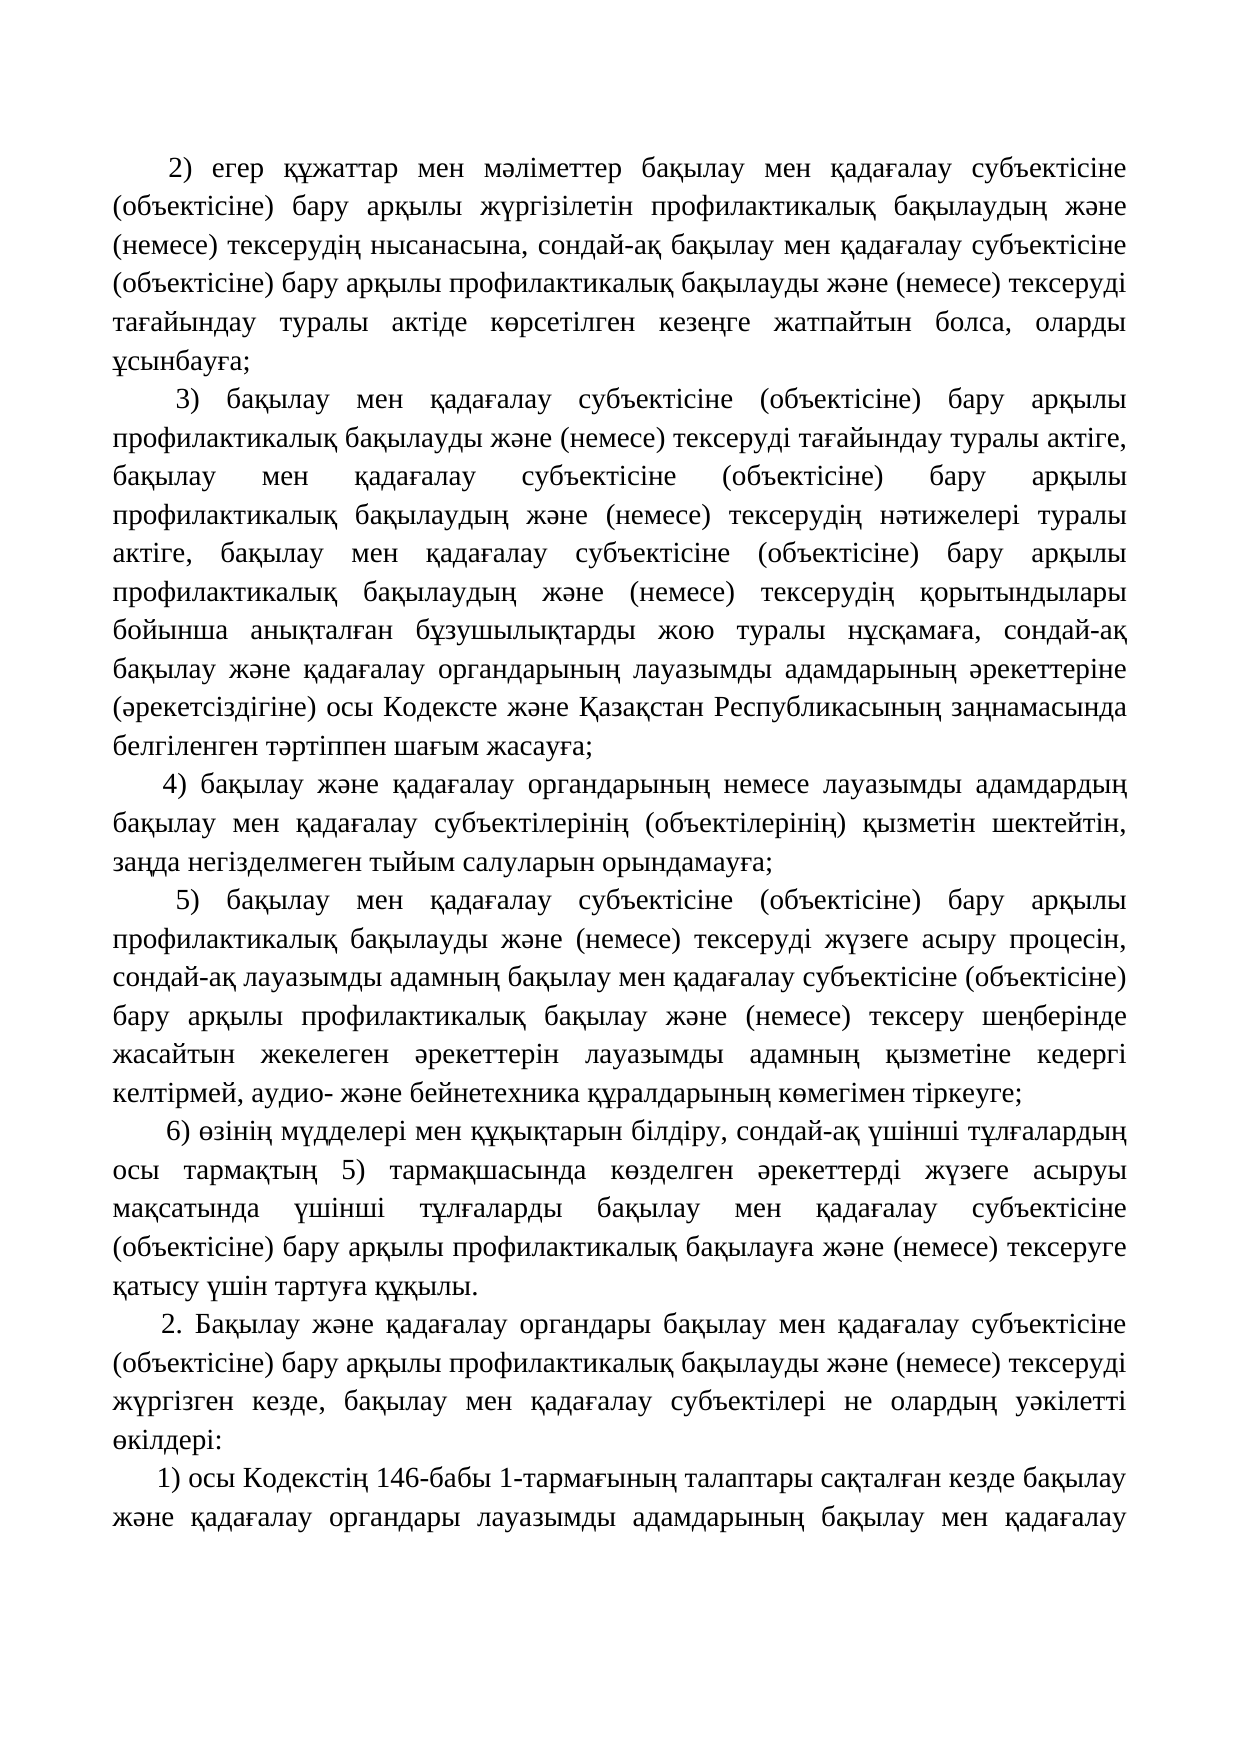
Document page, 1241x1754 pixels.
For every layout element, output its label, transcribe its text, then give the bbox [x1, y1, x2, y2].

text 3) бақылау мен қадағалау субъектісіне (объектісіне) бару арқылы профилактикалық бақылауды және (немесе) тексеруді тағайындау туралы актіге, бақылау мен қадағалау субъектісіне (объектісіне) бару арқылы профилактикалық бақылаудың және (немесе) тексерудің нәтижелері туралы актіге, бақылау мен қадағалау субъектісіне (объектісіне) бару арқылы профилактикалық бақылаудың және (немесе) тексерудің қорытындылары бойынша анықталған бұзушылықтарды жою туралы нұсқамаға, сондай-ақ бақылау және қадағалау органдарының лауазымды адамдарының әрекеттеріне (әрекетсіздігіне) осы Кодексте және Қазақстан Республикасының заңнамасында белгіленген тәртіппен шағым жасауға; [112, 381, 1128, 762]
text 5) бақылау мен қадағалау субъектісіне (объектісіне) бару арқылы профилактикалық бақылауды және (немесе) тексеруді жүзеге асыру процесін, сондай-ақ лауазымды адамның бақылау мен қадағалау субъектісіне (объектісіне) бару арқылы профилактикалық бақылау және (немесе) тексеру шеңберінде жасайтын жекелеген әрекеттерін лауазымды адамның қызметіне кедергі келтірмей, аудио- және бейнетехника құралдарының көмегімен тіркеуге; [112, 882, 1128, 1108]
text 2) егер құжаттар мен мәліметтер бақылау мен қадағалау субъектісіне (объектісіне) бару арқылы жүргізілетін профилактикалық бақылаудың және (немесе) тексерудің нысанасына, сондай-ақ бақылау мен қадағалау субъектісіне (объектісіне) бару арқылы профилактикалық бақылауды және (немесе) тексеруді тағайындау туралы актіде көрсетілген кезеңге жатпайтын болса, оларды ұсынбауға; [112, 150, 1128, 376]
text 2. Бақылау және қадағалау органдары бақылау мен қадағалау субъектісіне (объектісіне) бару арқылы профилактикалық бақылауды және (немесе) тексеруді жүргізген кезде, бақылау мен қадағалау субъектілері не олардың уәкілетті өкілдері: [112, 1306, 1128, 1455]
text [112, 1460, 1128, 1532]
text 6) өзінің мүдделері мен құқықтарын білдіру, сондай-ақ үшінші тұлғалардың осы тармақтың 5) тармақшасында көзделген әрекеттерді жүзеге асыруы мақсатында үшінші тұлғаларды бақылау мен қадағалау субъектісіне (объектісіне) бару арқылы профилактикалық бақылауға және (немесе) тексеруге қатысу үшін тартуға құқылы. [112, 1113, 1128, 1301]
text 4) бақылау және қадағалау органдарының немесе лауазымды адамдардың бақылау мен қадағалау субъектілерінің (объектілерінің) қызметін шектейтін, заңда негізделмеген тыйым салуларын орындамауға; [112, 767, 1128, 877]
